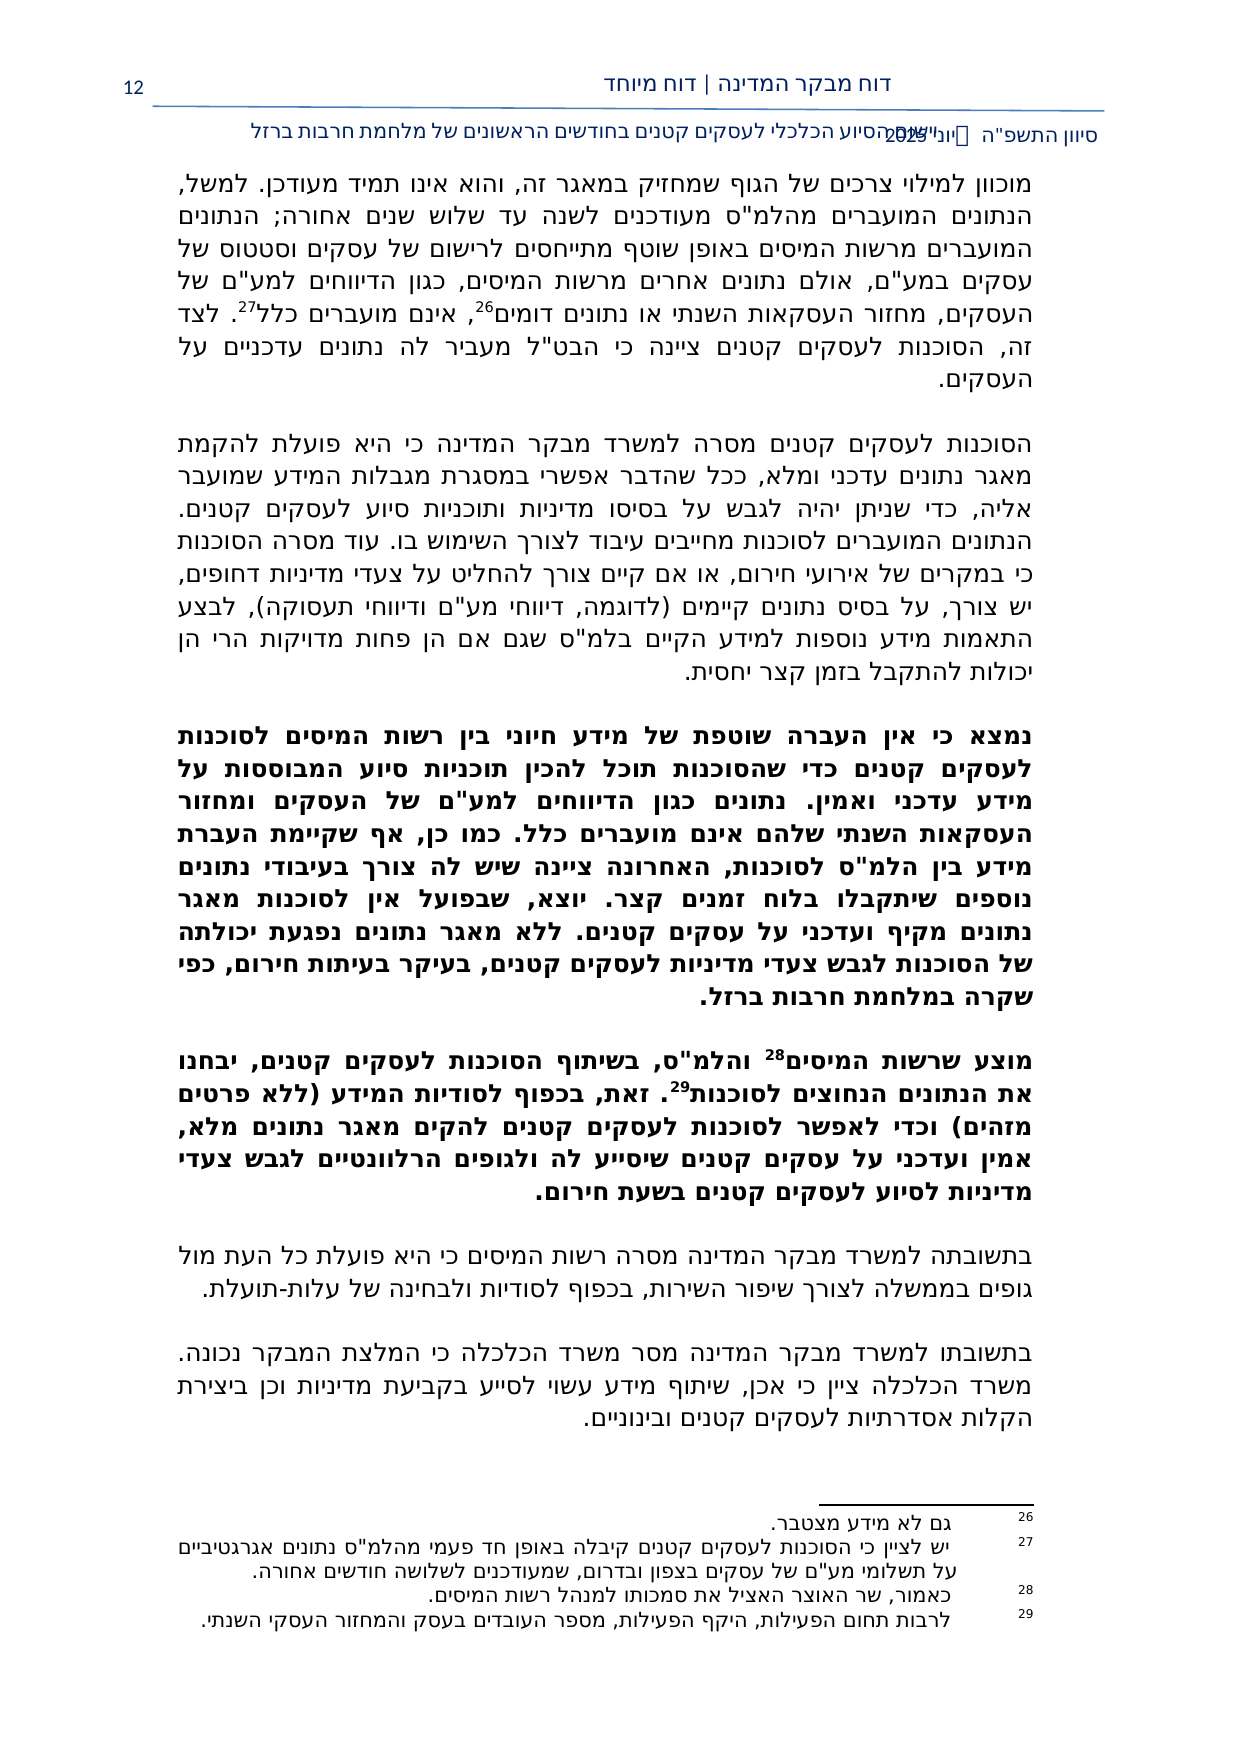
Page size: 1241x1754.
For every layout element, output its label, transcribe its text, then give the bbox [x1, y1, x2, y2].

text מוצע שרשות המיסים והלמ"ס, בשיתוף הסוכנות לעסקים קטנים, יבחנו את הנתונים הנחוצים לסוכנות. זאת, בכפוף לסודיות המידע (ללא פרטים מזהים) וכדי לאפשר לסוכנות לעסקים קטנים להקים מאגר נתונים מלא, אמין ועדכני על עסקים קטנים שיסייע לה ולגופים הרלוונטיים לגבש צעדי מדיניות לסיוע לעסקים קטנים בשעת חירום. [177, 1047, 1033, 1206]
text בתשובתה למשרד מבקר המדינה מסרה רשות המיסים כי היא פועלת כל העת מול גופים בממשלה לצורך שיפור השירות, בכפוף לסודיות ולבחינה של עלות-תועלת. [177, 1241, 1033, 1303]
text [177, 132, 1033, 393]
text בתשובתו למשרד מבקר המדינה מסר משרד הכלכלה כי המלצת המבקר נכונה. משרד הכלכלה ציין כי אכן, שיתוף מידע עשוי לסייע בקביעת מדיניות וכן ביצירת הקלות אסדרתיות לעסקים קטנים ובינוניים. [177, 1338, 1033, 1433]
text הסוכנות לעסקים קטנים מסרה למשרד מבקר המדינה כי היא פועלת להקמת מאגר נתונים עדכני ומלא, ככל שהדבר אפשרי במסגרת מגבלות המידע שמועבר אליה, כדי שניתן יהיה לגבש על בסיסו מדיניות ותוכניות סיוע לעסקים קטנים. הנתונים המועברים לסוכנות מחייבים עיבוד לצורך השימוש בו. עוד מסרה הסוכנות כי במקרים של אירועי חירום, או אם קיים צורך להחליט על צעדי מדיניות דחופים, יש צורך, על בסיס נתונים קיימים (לדוגמה, דיווחי מע"ם ודיווחי תעסוקה), לבצע התאמות מידע נוספות למידע הקיים בלמ"ס שגם אם הן פחות מדויקות הרי הן יכולות להתקבל בזמן קצר יחסית. [177, 429, 1033, 686]
text נמצא כי אין העברה שוטפת של מידע חיוני בין רשות המיסים לסוכנות לעסקים קטנים כדי שהסוכנות תוכל להכין תוכניות סיוע המבוססות על מידע עדכני ואמין. נתונים כגון הדיווחים למע"ם של העסקים ומחזור העסקאות השנתי שלהם אינם מועברים כלל. כמו כן, אף שקיימת העברת מידע בין הלמ"ס לסוכנות, האחרונה ציינה שיש לה צורך בעיבודי נתונים נוספים שיתקבלו בלוח זמנים קצר. יוצא, שבפועל אין לסוכנות מאגר נתונים מקיף ועדכני על עסקים קטנים. ללא מאגר נתונים נפגעת יכולתה של הסוכנות לגבש צעדי מדיניות לעסקים קטנים, בעיקר בעיתות חירום, כפי שקרה במלחמת חרבות ברזל. [177, 721, 1033, 1011]
